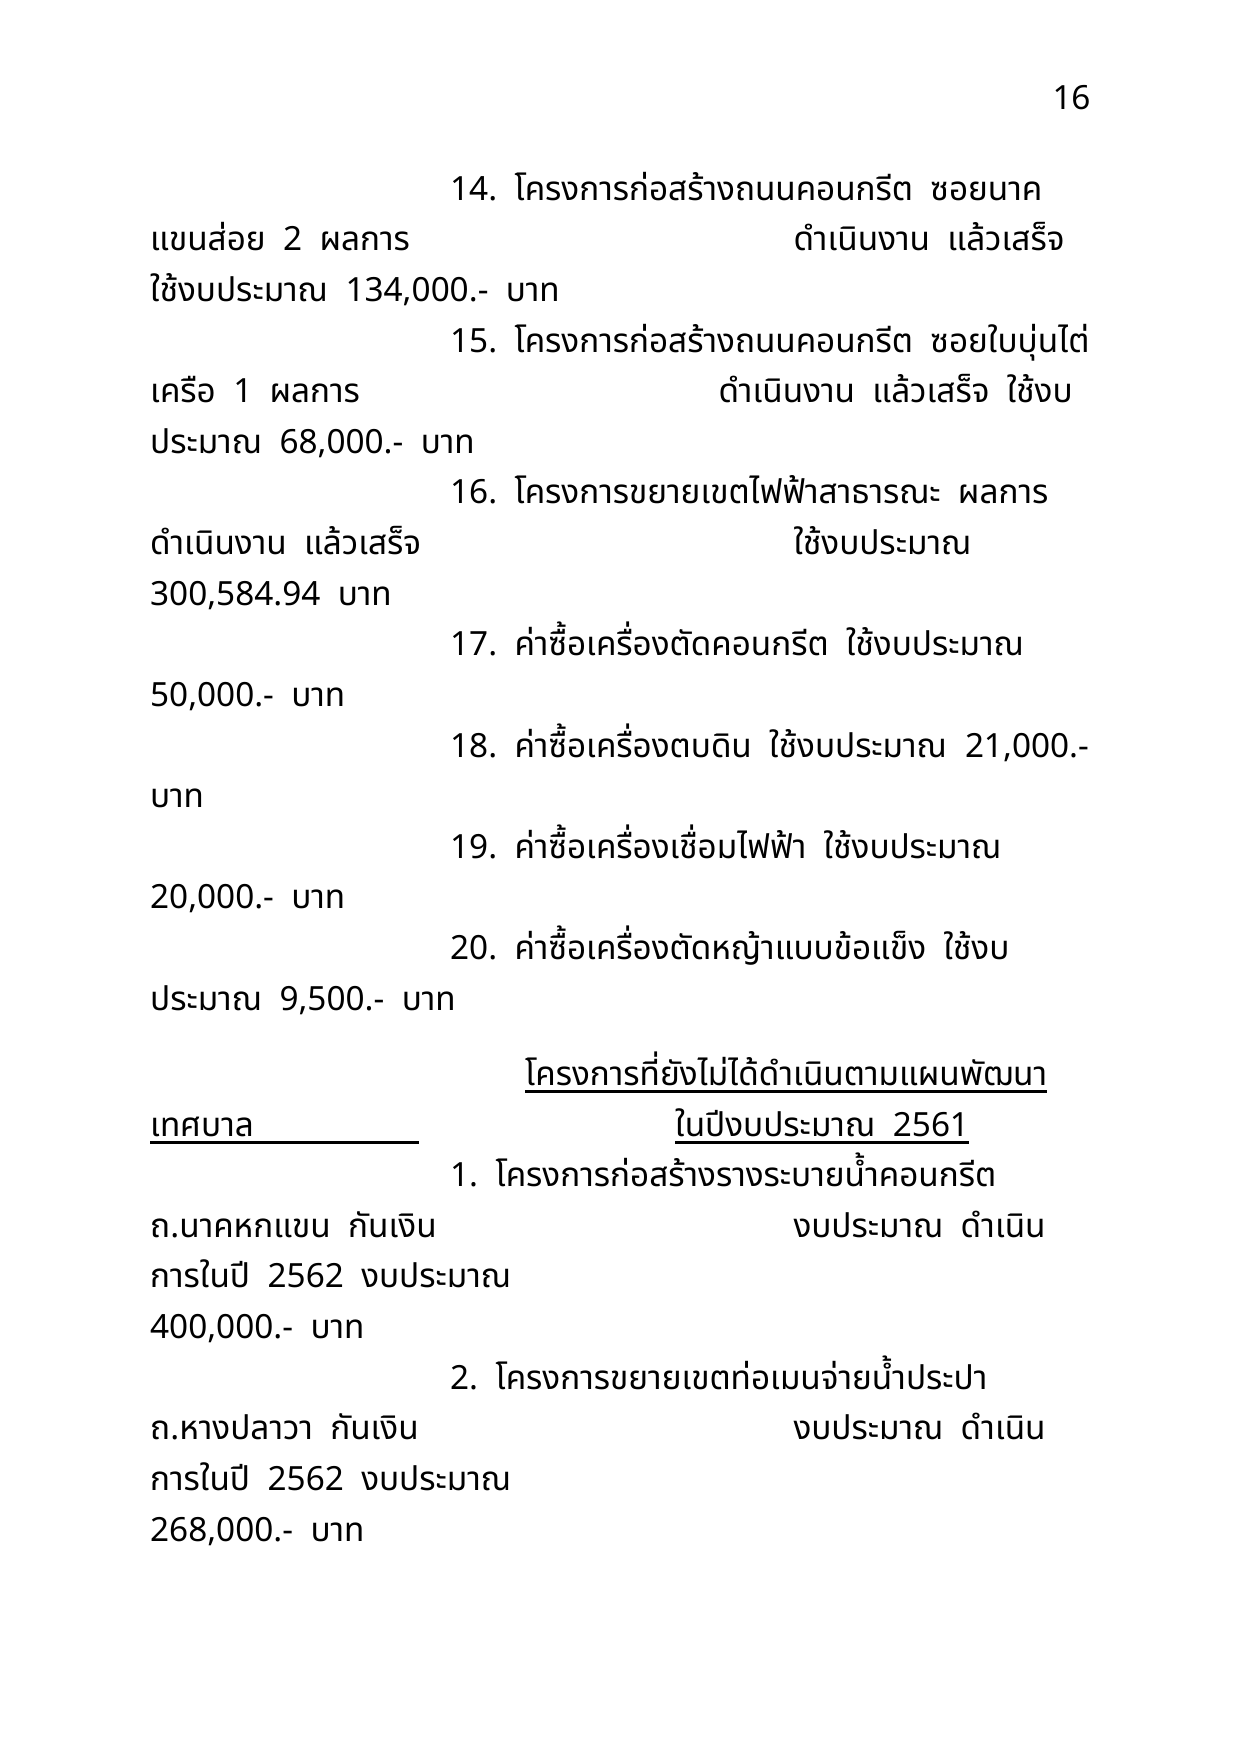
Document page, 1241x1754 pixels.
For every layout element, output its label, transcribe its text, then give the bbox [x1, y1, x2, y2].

text 20. ค่าซื้อเครื่องตัดหญ้าแบบข้อแข็ง ใช้งบประมาณ 9,500.- บาท [150, 924, 1090, 1025]
text 15. โครงการก่อสร้างถนนคอนกรีต ซอยใบบุ่นไต่เครือ 1 ผลการ ดำเนินงาน แล้วเสร็จ ใช้งบประมาณ 68,000.- บาท [150, 316, 1090, 468]
text 1. โครงการก่อสร้างรางระบายน้ำคอนกรีต ถ.นาคหกแขน กันเงิน งบประมาณ ดำเนินการในปี 2562 งบประมาณ 400,000.- บาท [150, 1151, 1090, 1353]
text 17. ค่าซื้อเครื่องตัดคอนกรีต ใช้งบประมาณ 50,000.- บาท [150, 620, 1090, 721]
text 14. โครงการก่อสร้างถนนคอนกรีต ซอยนาคแขนส่อย 2 ผลการ ดำเนินงาน แล้วเสร็จ ใช้งบประมาณ 134,000.- บาท [150, 164, 1090, 316]
text 19. ค่าซื้อเครื่องเชื่อมไฟฟ้า ใช้งบประมาณ 20,000.- บาท [150, 822, 1090, 924]
text 18. ค่าซื้อเครื่องตบดิน ใช้งบประมาณ 21,000.- บาท [150, 721, 1090, 822]
text 2. โครงการขยายเขตท่อเมนจ่ายน้ำประปา ถ.หางปลาวา กันเงิน งบประมาณ ดำเนินการในปี 2562 งบประมาณ 268,000.- บาท [150, 1353, 1090, 1556]
text 16. โครงการขยายเขตไฟฟ้าสาธารณะ ผลการดำเนินงาน แล้วเสร็จ ใช้งบประมาณ 300,584.94 บาท [150, 468, 1090, 620]
text โครงการที่ยังไม่ได้ดำเนินตามแผนพัฒนาเทศบาล ในปีงบประมาณ 2561 [150, 1050, 1090, 1151]
